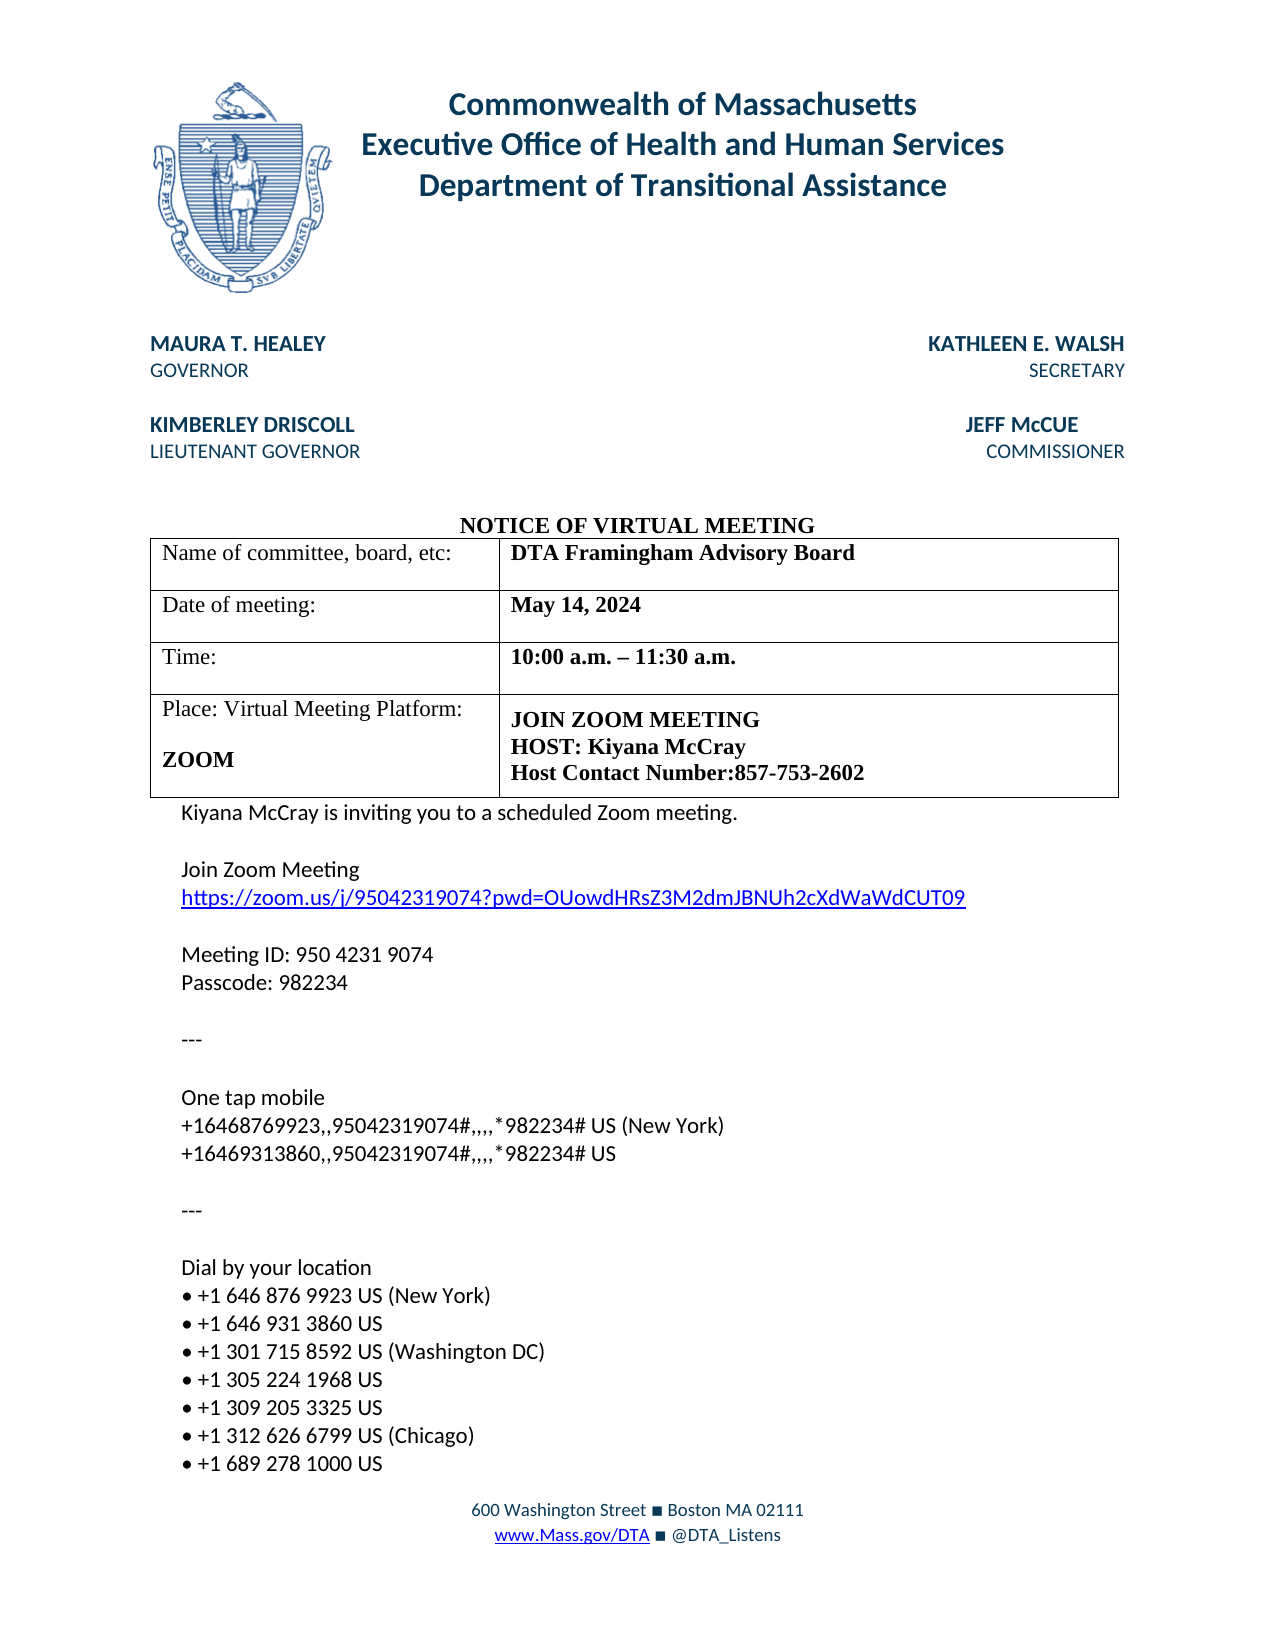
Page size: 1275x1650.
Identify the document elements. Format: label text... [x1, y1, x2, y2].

table_cell Time: [151, 643, 499, 694]
text NOTICE OF VIRTUAL MEETING [150, 517, 1125, 538]
table_header DTA Framingham Advisory Board [500, 539, 1118, 590]
table_header Name of committee, board, etc: [151, 539, 499, 590]
table_cell Date of meeting: [151, 591, 499, 642]
table_cell 10:00 a.m. – 11:30 a.m. [500, 643, 1118, 694]
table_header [150, 798, 1125, 1477]
table_cell JOIN ZOOM MEETING HOST: Kiyana McCray Host Contact Number:857-753-2602 [500, 695, 1118, 797]
table_cell Place: Virtual Meeting Platform: ZOOM [151, 695, 499, 797]
table_cell May 14, 2024 [500, 591, 1118, 642]
